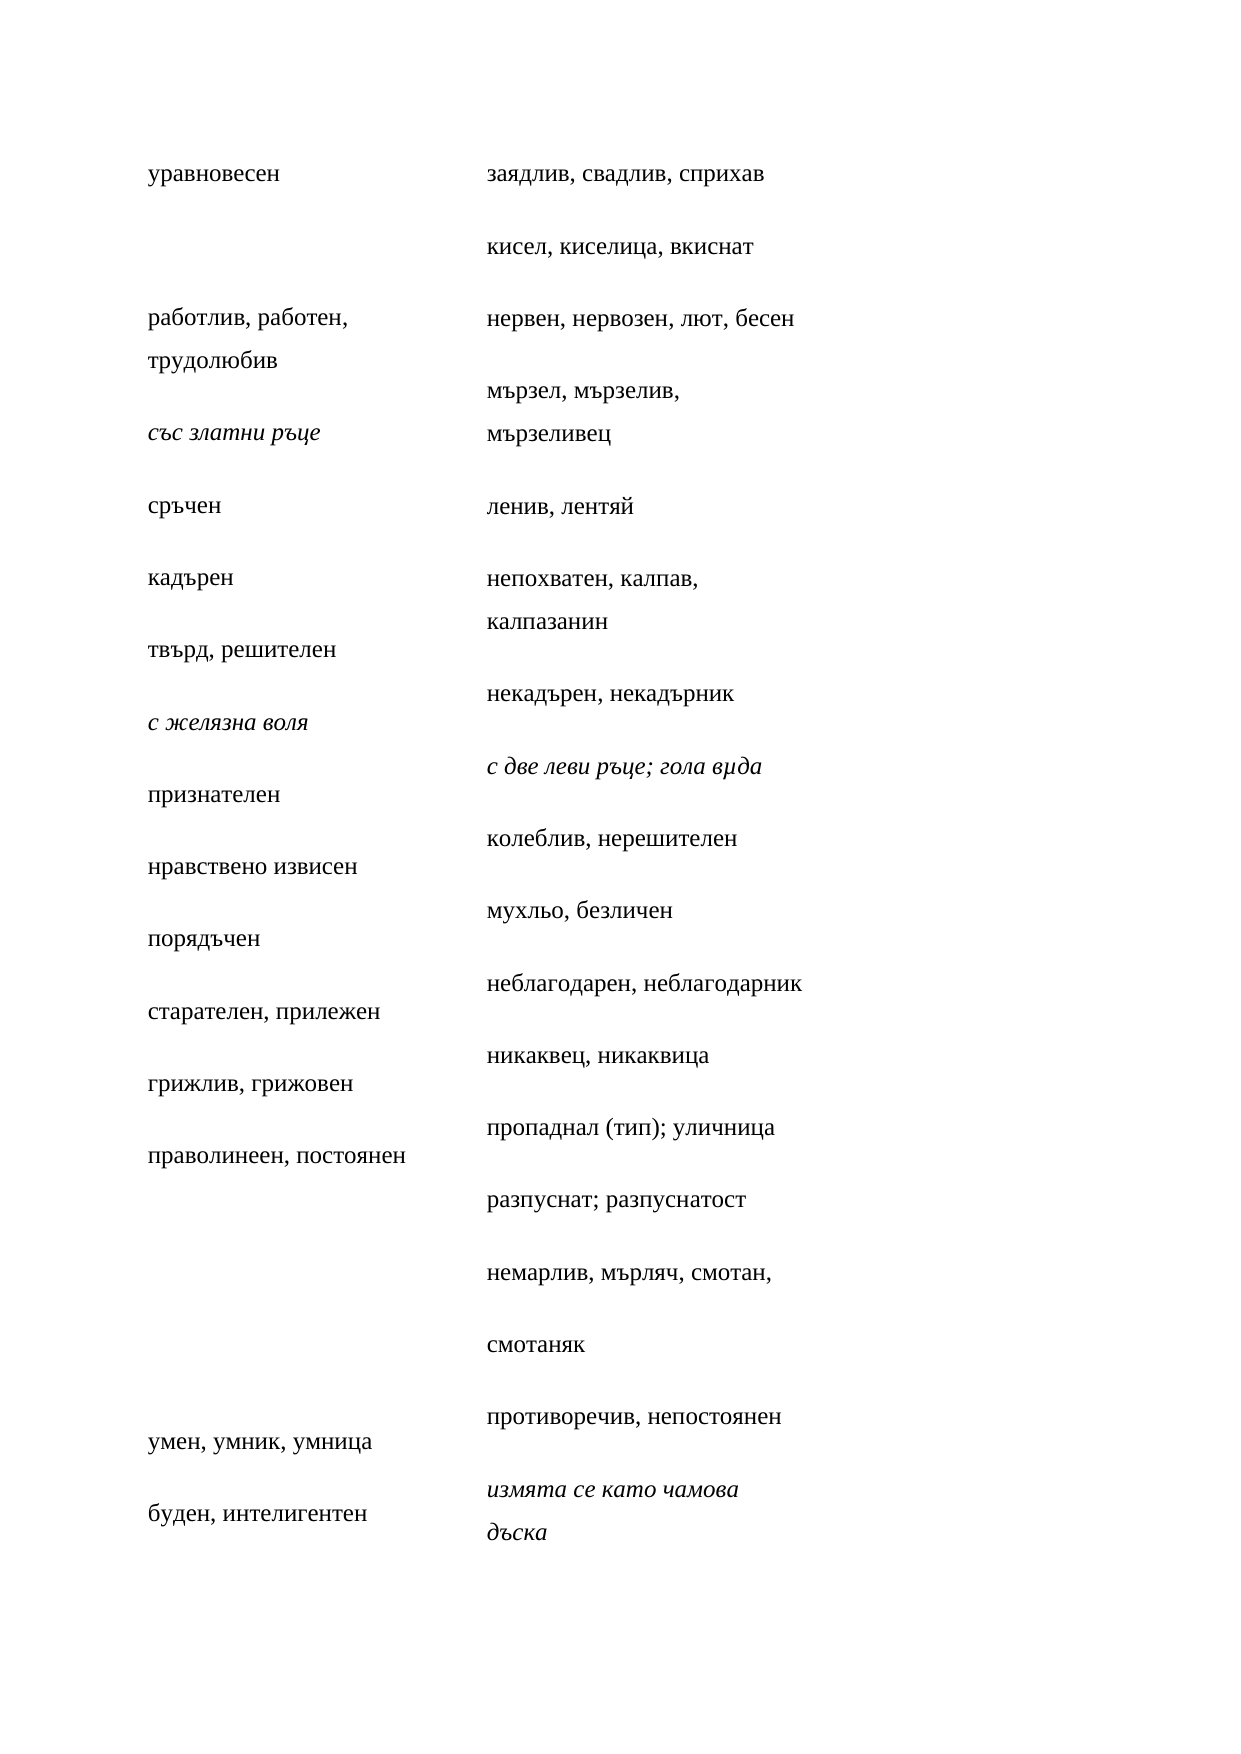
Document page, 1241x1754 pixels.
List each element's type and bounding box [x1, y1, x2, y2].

table_header [137, 148, 476, 1599]
table_header [476, 148, 815, 1599]
